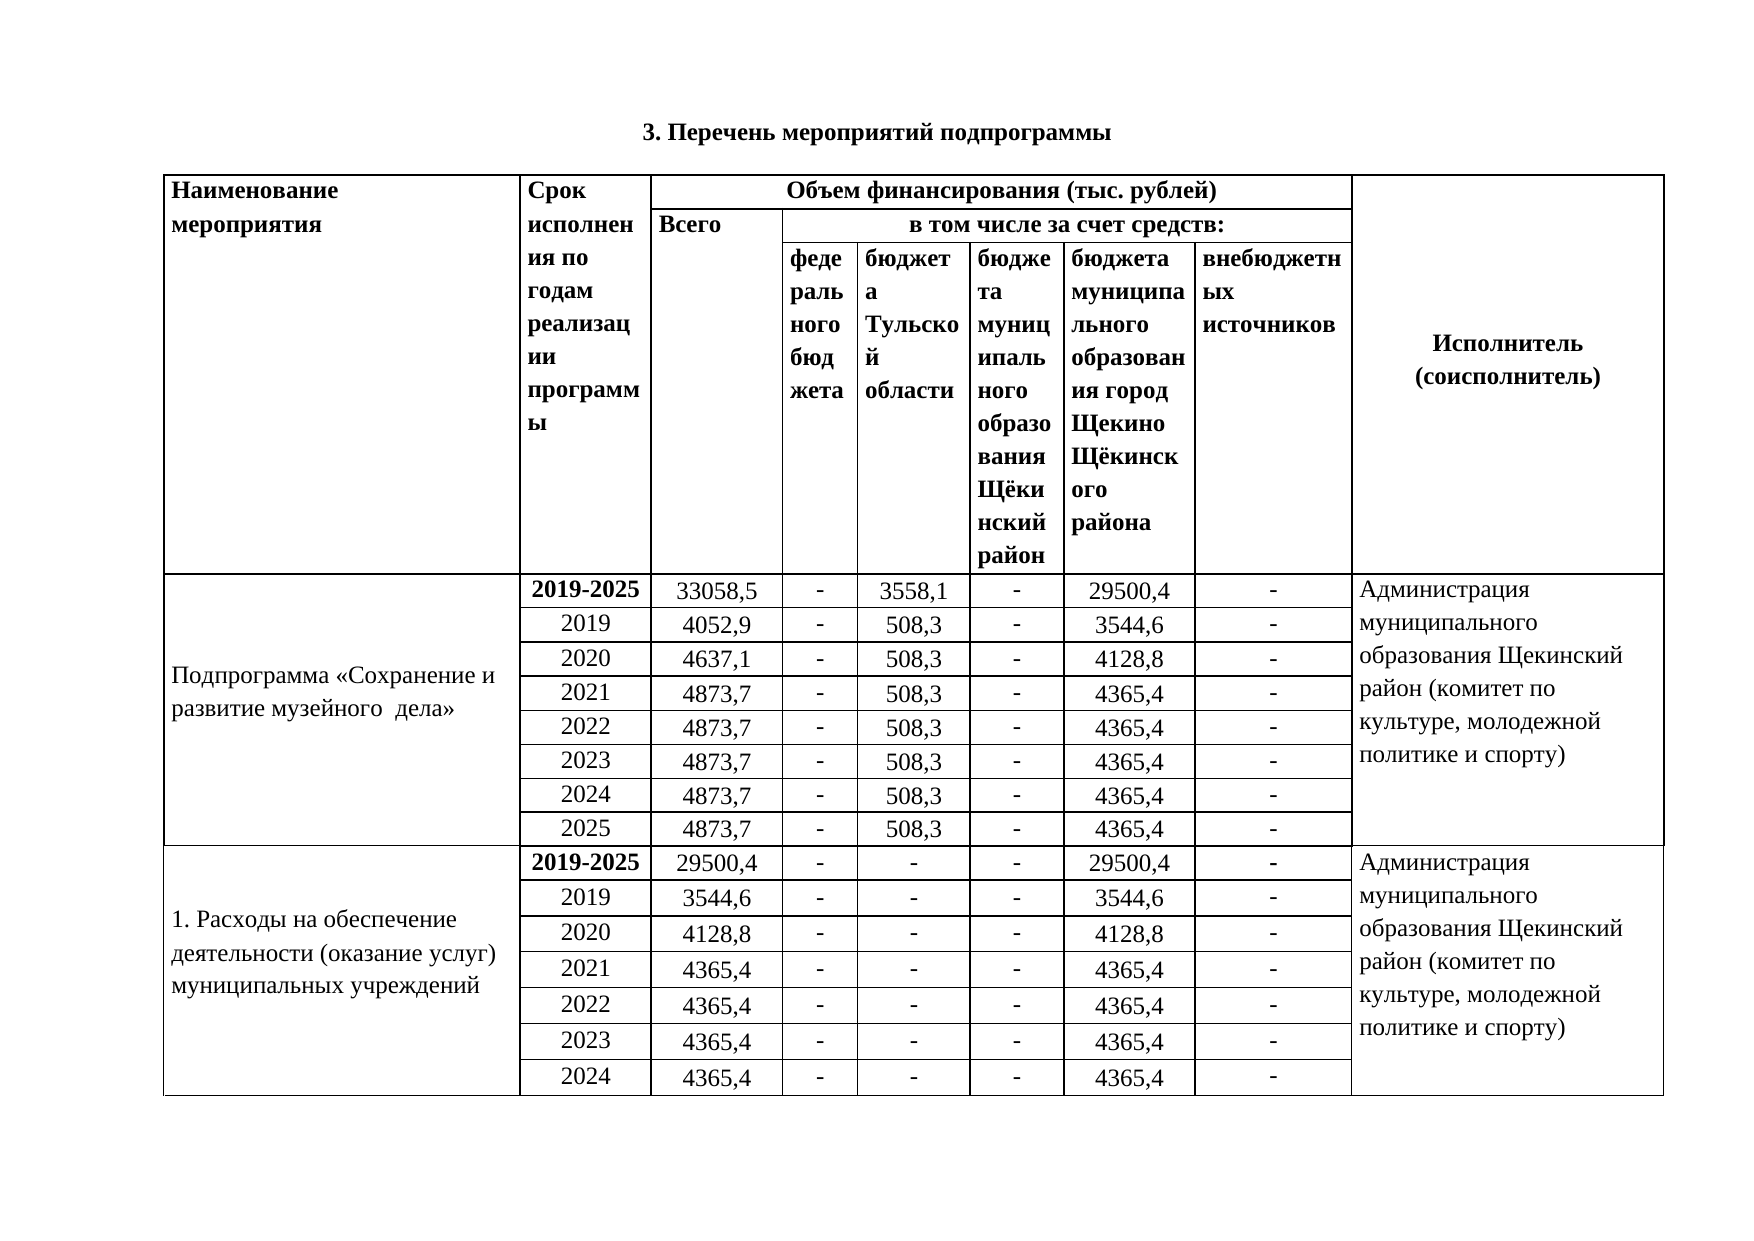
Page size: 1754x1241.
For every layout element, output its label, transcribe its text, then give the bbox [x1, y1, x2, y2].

table_cell - [783, 575, 857, 607]
table_cell - [783, 677, 857, 710]
table_cell 2021 [521, 677, 650, 710]
table_cell 3544,6 [1065, 608, 1194, 641]
table_cell - [971, 952, 1063, 987]
table_cell 3544,6 [652, 881, 782, 915]
table_cell 4365,4 [1065, 779, 1194, 811]
table_cell 4365,4 [1065, 1024, 1194, 1059]
table_cell - [1196, 677, 1351, 710]
table_cell - [1196, 881, 1351, 915]
table_cell 2019 [521, 881, 650, 915]
table_cell 2019-2025 [521, 575, 650, 607]
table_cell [1352, 846, 1663, 1094]
table_cell 29500,4 [1065, 847, 1194, 879]
table_cell - [971, 575, 1063, 607]
table_cell 4365,4 [1065, 952, 1194, 987]
table_cell - [858, 1024, 969, 1059]
table_cell 508,3 [858, 711, 969, 743]
table_cell - [1196, 1060, 1351, 1094]
table_cell 2022 [521, 711, 650, 743]
table_cell 4873,7 [652, 711, 782, 743]
table_header Объем финансирования (тыс. рублей) [652, 176, 1351, 208]
table_cell бюджета муниципального образования город Щекино Щёкинского района [1065, 243, 1194, 573]
table_cell 508,3 [858, 643, 969, 675]
table_cell 4637,1 [652, 643, 782, 675]
table_cell 508,3 [858, 813, 969, 845]
table_cell - [1196, 711, 1351, 743]
table_cell - [783, 952, 857, 987]
table_cell - [783, 1024, 857, 1059]
table_cell 2019-2025 [521, 847, 650, 879]
table_cell - [1196, 847, 1351, 879]
table_cell 4365,4 [652, 988, 782, 1023]
table_cell - [858, 847, 969, 879]
table_cell - [783, 988, 857, 1023]
table_cell - [783, 745, 857, 777]
table_cell 4365,4 [1065, 988, 1194, 1023]
table_cell - [1196, 813, 1351, 845]
table_cell - [971, 608, 1063, 641]
table_cell - [971, 779, 1063, 811]
table_cell - [783, 881, 857, 915]
table_cell Администрация муниципального образования Щекинский район (комитет по культуре, молодежной политике и спорту) [1353, 575, 1663, 845]
table_cell федерального бюджета [783, 243, 857, 573]
table_cell 508,3 [858, 608, 969, 641]
table_cell 2024 [521, 779, 650, 811]
table_cell 4128,8 [1065, 643, 1194, 675]
table_cell - [1196, 643, 1351, 675]
table_cell - [971, 813, 1063, 845]
table_cell - [971, 1024, 1063, 1059]
table_cell в том числе за счет средств: [783, 210, 1351, 242]
table_cell 4365,4 [1065, 813, 1194, 845]
table_cell - [971, 677, 1063, 710]
table_cell 3544,6 [1065, 881, 1194, 915]
table_cell внебюджетных источников [1196, 243, 1351, 573]
table_cell 4873,7 [652, 813, 782, 845]
table_cell - [1196, 608, 1351, 641]
table_cell - [1196, 917, 1351, 951]
table_cell 2023 [521, 745, 650, 777]
table_cell - [971, 643, 1063, 675]
table_cell - [783, 1060, 857, 1094]
table_cell 2025 [521, 813, 650, 845]
table_header Наименование мероприятия [165, 176, 519, 573]
table_cell - [971, 847, 1063, 879]
table_cell 508,3 [858, 677, 969, 710]
table_cell 4365,4 [652, 1060, 782, 1094]
table_cell - [783, 608, 857, 641]
table_cell 29500,4 [652, 847, 782, 879]
table_header Исполнитель (соисполнитель) [1353, 176, 1663, 573]
table_cell 508,3 [858, 745, 969, 777]
table_cell 508,3 [858, 779, 969, 811]
table_cell 4365,4 [1065, 711, 1194, 743]
table_cell 4128,8 [652, 917, 782, 951]
table_cell 4365,4 [1065, 1060, 1194, 1094]
table_cell - [971, 711, 1063, 743]
table_cell - [783, 813, 857, 845]
table_cell - [1196, 745, 1351, 777]
table_cell 4128,8 [1065, 917, 1194, 951]
table_cell 2019 [521, 608, 650, 641]
table_cell 1. Расходы на обеспечение деятельности (оказание услуг) муниципальных учреждений [164, 846, 519, 1094]
table_cell 29500,4 [1065, 575, 1194, 607]
table_cell Всего [652, 210, 782, 573]
table_cell 2024 [521, 1060, 650, 1094]
table_cell - [971, 1060, 1063, 1094]
table_cell - [858, 917, 969, 951]
table_cell 4365,4 [652, 1024, 782, 1059]
table_cell 4365,4 [1065, 677, 1194, 710]
table_cell - [783, 779, 857, 811]
table_cell 3558,1 [858, 575, 969, 607]
table_cell 2022 [521, 988, 650, 1023]
table_cell - [783, 711, 857, 743]
table_cell - [971, 917, 1063, 951]
table_cell 2023 [521, 1024, 650, 1059]
table_cell - [858, 881, 969, 915]
table_cell - [1196, 575, 1351, 607]
table_cell - [1196, 1024, 1351, 1059]
table_cell - [783, 643, 857, 675]
table_cell - [858, 1060, 969, 1094]
table_cell - [971, 881, 1063, 915]
table_cell - [858, 988, 969, 1023]
table_cell 4052,9 [652, 608, 782, 641]
table_cell 4365,4 [652, 952, 782, 987]
table_cell - [783, 917, 857, 951]
table_cell - [783, 847, 857, 879]
table_cell - [858, 952, 969, 987]
table_cell 2020 [521, 643, 650, 675]
table_cell - [1196, 779, 1351, 811]
table_cell бюджета Тульской области [858, 243, 969, 573]
table_cell - [1196, 952, 1351, 987]
table_header Срок исполнения по годам реализации программы [521, 176, 650, 573]
table_cell 4873,7 [652, 779, 782, 811]
table_cell 2020 [521, 917, 650, 951]
table_cell 4873,7 [652, 677, 782, 710]
table_cell 4873,7 [652, 745, 782, 777]
table_cell Подпрограмма «Сохранение и развитие музейного дела» [165, 575, 519, 845]
table_cell - [1196, 988, 1351, 1023]
text 3. Перечень мероприятий подпрограммы [118, 117, 1636, 145]
table_cell 2021 [521, 952, 650, 987]
table_cell 33058,5 [652, 575, 782, 607]
table_cell - [971, 745, 1063, 777]
table_cell - [971, 988, 1063, 1023]
table_cell 4365,4 [1065, 745, 1194, 777]
table_cell бюджета муниципального образования Щёкинский район [971, 243, 1063, 573]
